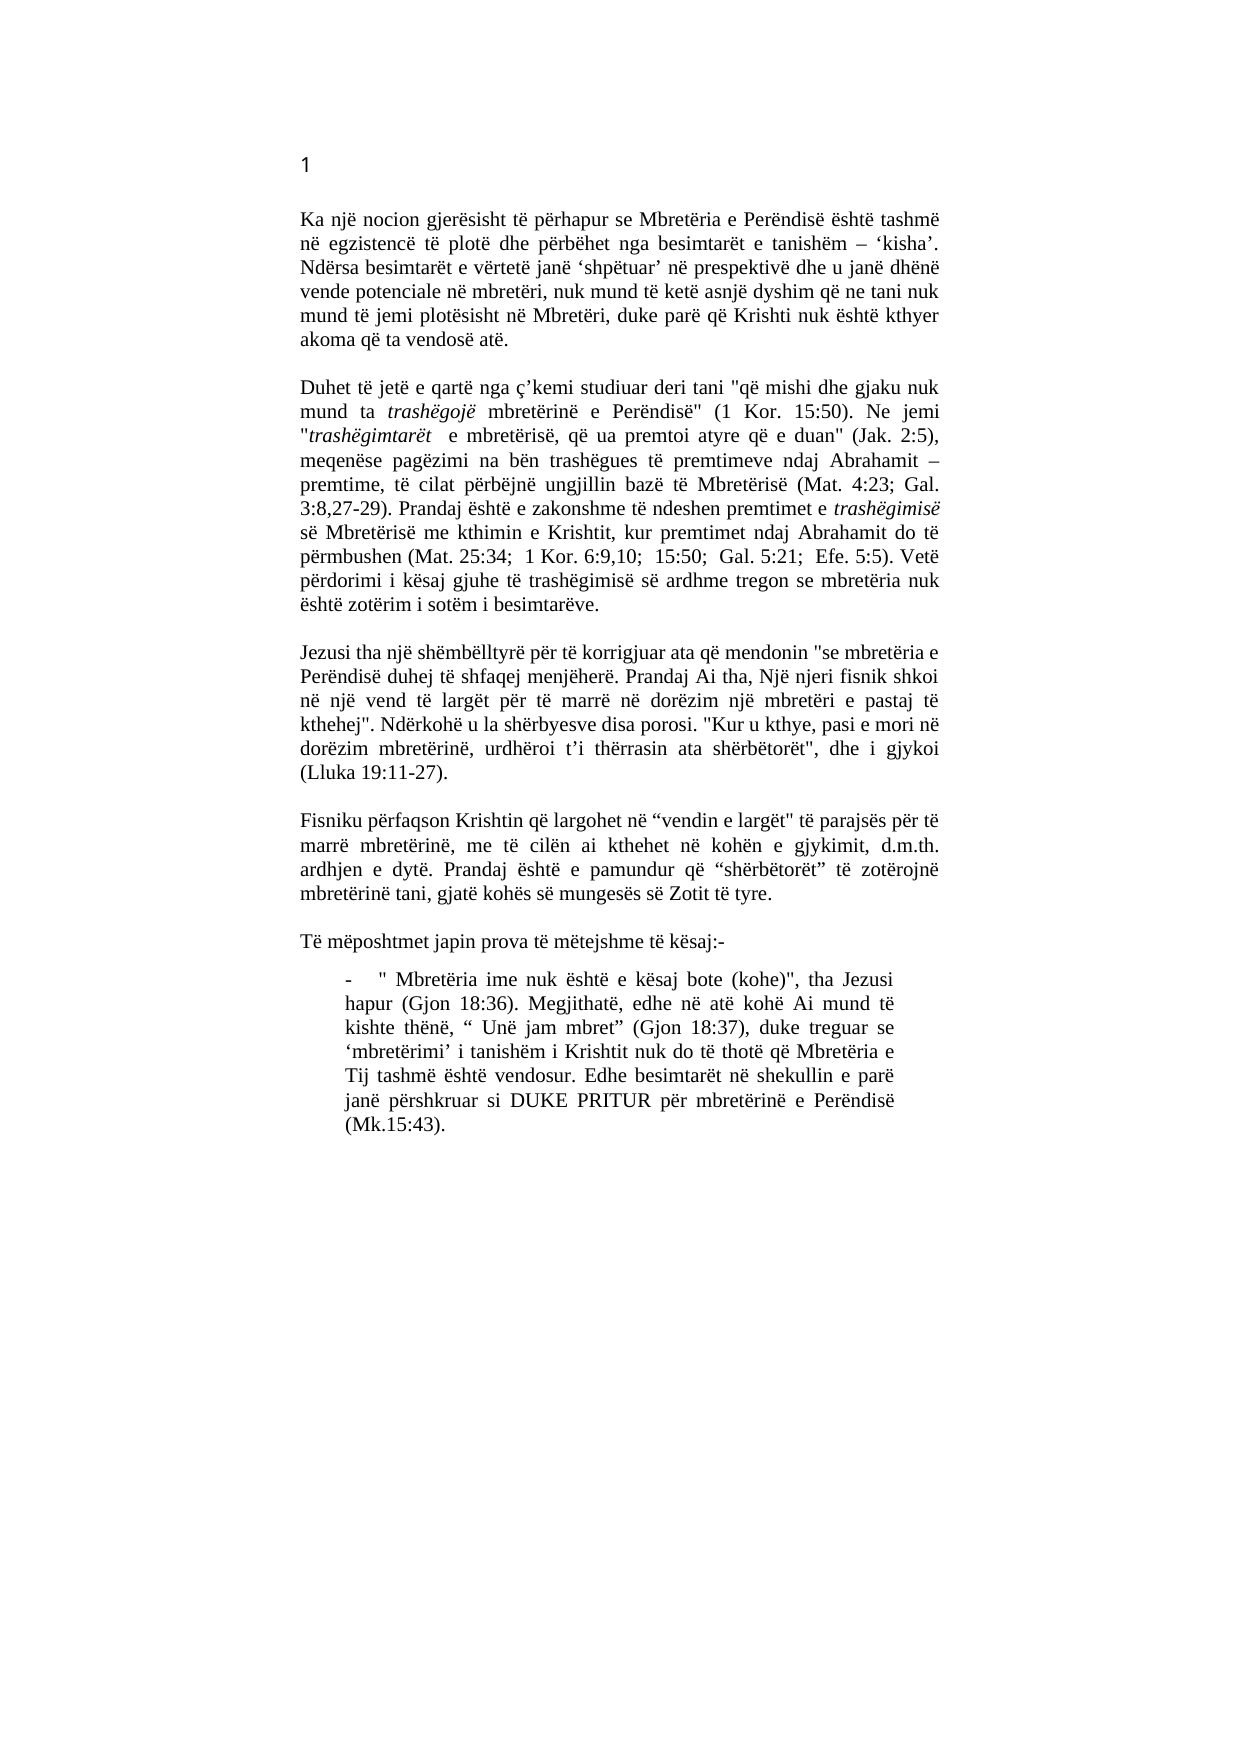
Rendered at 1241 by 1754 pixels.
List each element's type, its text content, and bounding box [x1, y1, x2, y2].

text Jezusi tha një shëmbëlltyrë për të korrigjuar ata që mendonin "se mbretëria e Perëndisë duhej të shfaqej menjëherë. Prandaj Ai tha, Një njeri fisnik shkoi në një vend të largët për të marrë në dorëzim një mbretëri e pastaj të kthehej". Ndërkohë u la shërbyesve disa porosi. "Kur u kthye, pasi e mori në dorëzim mbretërinë, urdhëroi t’i thërrasin ata shërbëtorët", dhe i gjykoi (Lluka 19:11-27). [300, 640, 940, 784]
text Ka një nocion gjerësisht të përhapur se Mbretëria e Perëndisë është tashmë në egzistencë të plotë dhe përbëhet nga besimtarët e tanishëm – ‘kisha’. Ndërsa besimtarët e vërtetë janë ‘shpëtuar’ në prespektivë dhe u janë dhënë vende potenciale në mbretëri, nuk mund të ketë asnjë dyshim që ne tani nuk mund të jemi plotësisht në Mbretëri, duke parë që Krishti nuk është kthyer akoma që ta vendosë atë. [300, 207, 940, 351]
text Duhet të jetë e qartë nga ç’kemi studiuar deri tani "që mishi dhe gjaku nuk mund ta trashëgojë mbretërinë e Perëndisë" (1 Kor. 15:50). Ne jemi "trashëgimtarët e mbretërisë, që ua premtoi atyre që e duan" (Jak. 2:5), meqenëse pagëzimi na bën trashëgues të premtimeve ndaj Abrahamit – premtime, të cilat përbëjnë ungjillin bazë të Mbretërisë (Mat. 4:23; Gal. 3:8,27-29). Prandaj është e zakonshme të ndeshen premtimet e trashëgimisë së Mbretërisë me kthimin e Krishtit, kur premtimet ndaj Abrahamit do të përmbushen (Mat. 25:34; 1 Kor. 6:9,10; 15:50; Gal. 5:21; Efe. 5:5). Vetë përdorimi i kësaj gjuhe të trashëgimisë së ardhme tregon se mbretëria nuk është zotërim i sotëm i besimtarëve. [300, 375, 940, 616]
text Fisniku përfaqson Krishtin që largohet në “vendin e largët" të parajsës për të marrë mbretërinë, me të cilën ai kthehet në kohën e gjykimit, d.m.th. ardhjen e dytë. Prandaj është e pamundur që “shërbëtorët” të zotërojnë mbretërinë tani, gjatë kohës së mungesës së Zotit të tyre. [300, 808, 940, 905]
text - " Mbretëria ime nuk është e kësaj bote (kohe)", tha Jezusi hapur (Gjon 18:36). Megjithatë, edhe në atë kohë Ai mund të kishte thënë, “ Unë jam mbret” (Gjon 18:37), duke treguar se ‘mbretërimi’ i tanishëm i Krishtit nuk do të thotë që Mbretëria e Tij tashmë është vendosur. Edhe besimtarët në shekullin e parë janë përshkruar si DUKE PRITUR për mbretërinë e Perëndisë (Mk.15:43). [345, 967, 895, 1136]
text Të mëposhtmet japin prova të mëtejshme të kësaj:- [300, 929, 940, 953]
